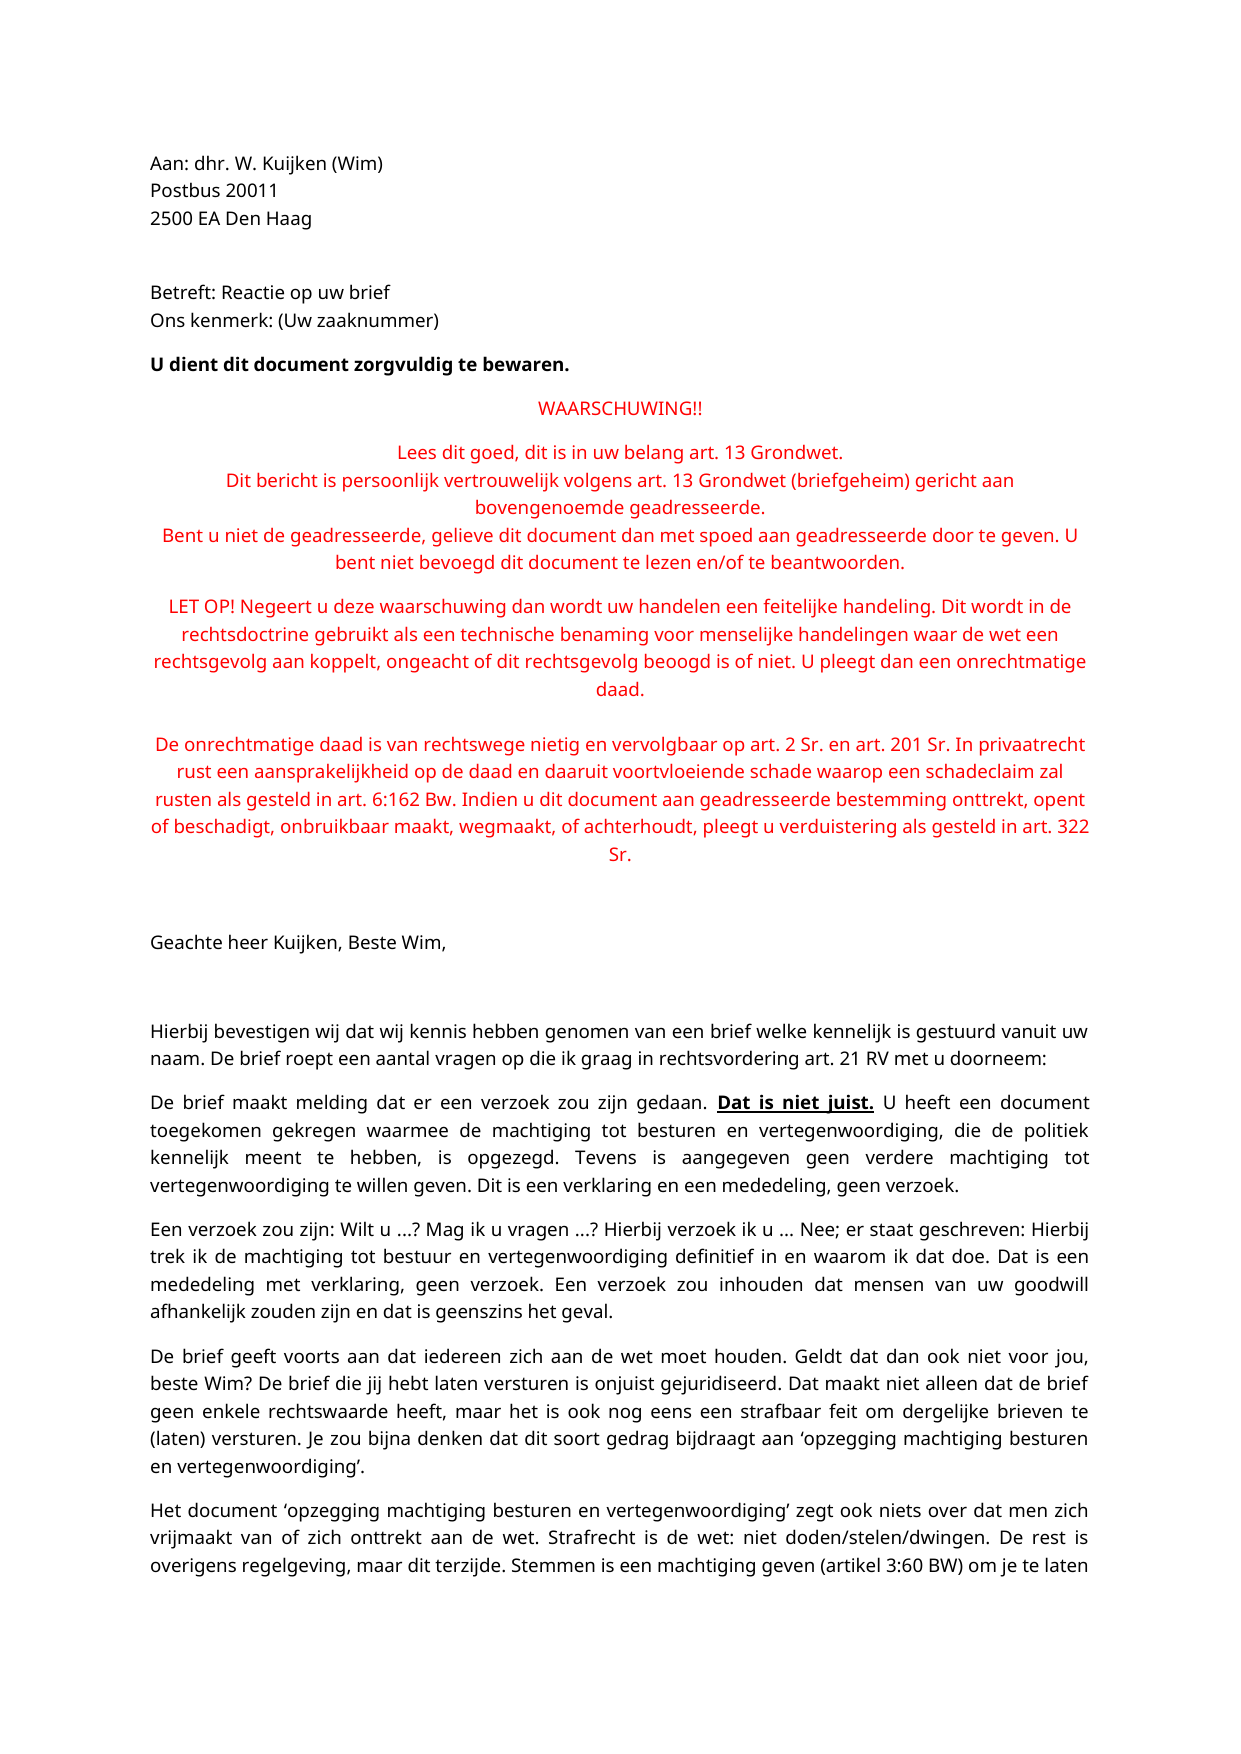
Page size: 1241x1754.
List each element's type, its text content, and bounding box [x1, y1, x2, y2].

text Aan: dhr. W. Kuijken (Wim) Postbus 20011 2500 EA Den Haag [150, 150, 1090, 261]
text WAARSCHUWING!! [150, 395, 1090, 421]
text De brief maakt melding dat er een verzoek zou zijn gedaan. Dat is niet juist. U heeft een document toegekomen gekregen waarmee de machtiging tot besturen en vertegenwoordiging, die de politiek kennelijk meent te hebben, is opgezegd. Tevens is aangegeven geen verdere machtiging tot vertegenwoordiging te willen geven. Dit is een verklaring en een mededeling, geen verzoek. [150, 1089, 1090, 1198]
text Betreft: Reactie op uw brief Ons kenmerk: (Uw zaaknummer) [150, 279, 1090, 333]
text LET OP! Negeert u deze waarschuwing dan wordt uw handelen een feitelijke handeling. Dit wordt in de rechtsdoctrine gebruikt als een technische benaming voor menselijke handelingen waar de wet een rechtsgevolg aan koppelt, ongeacht of dit rechtsgevolg beoogd is of niet. U pleegt dan een onrechtmatige daad. De onrechtmatige daad is van rechtswege nietig en vervolgbaar op art. 2 Sr. en art. 201 Sr. In privaatrecht rust een aansprakelijkheid op de daad en daaruit voortvloeiende schade waarop een schadeclaim zal rusten als gesteld in art. 6:162 Bw. Indien u dit document aan geadresseerde bestemming onttrekt, opent of beschadigt, onbruikbaar maakt, wegmaakt, of achterhoudt, pleegt u verduistering als gesteld in art. 322 Sr. [150, 594, 1090, 867]
text Lees dit goed, dit is in uw belang art. 13 Grondwet. Dit bericht is persoonlijk vertrouwelijk volgens art. 13 Grondwet (briefgeheim) gericht aan bovengenoemde geadresseerde. Bent u niet de geadresseerde, gelieve dit document dan met spoed aan geadresseerde door te geven. U bent niet bevoegd dit document te lezen en/of te beantwoorden. [150, 439, 1090, 575]
text De brief geeft voorts aan dat iedereen zich aan de wet moet houden. Geldt dat dan ook niet voor jou, beste Wim? De brief die jij hebt laten versturen is onjuist gejuridiseerd. Dat maakt niet alleen dat de brief geen enkele rechtswaarde heeft, maar het is ook nog eens een strafbaar feit om dergelijke brieven te (laten) versturen. Je zou bijna denken dat dit soort gedrag bijdraagt aan ‘opzegging machtiging besturen en vertegenwoordiging’. [150, 1343, 1090, 1478]
text U dient dit document zorgvuldig te bewaren. [150, 351, 1090, 377]
text Hierbij bevestigen wij dat wij kennis hebben genomen van een brief welke kennelijk is gestuurd vanuit uw naam. De brief roept een aantal vragen op die ik graag in rechtsvordering art. 21 RV met u doorneem: [150, 1018, 1090, 1071]
text Geachte heer Kuijken, Beste Wim, [150, 929, 1090, 955]
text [150, 1497, 1090, 1578]
text Een verzoek zou zijn: Wilt u ...? Mag ik u vragen ...? Hierbij verzoek ik u ... Nee; er staat geschreven: Hierbij trek ik de machtiging tot bestuur en vertegenwoordiging definitief in en waarom ik dat doe. Dat is een mededeling met verklaring, geen verzoek. Een verzoek zou inhouden dat mensen van uw goodwill afhankelijk zouden zijn en dat is geenszins het geval. [150, 1216, 1090, 1324]
